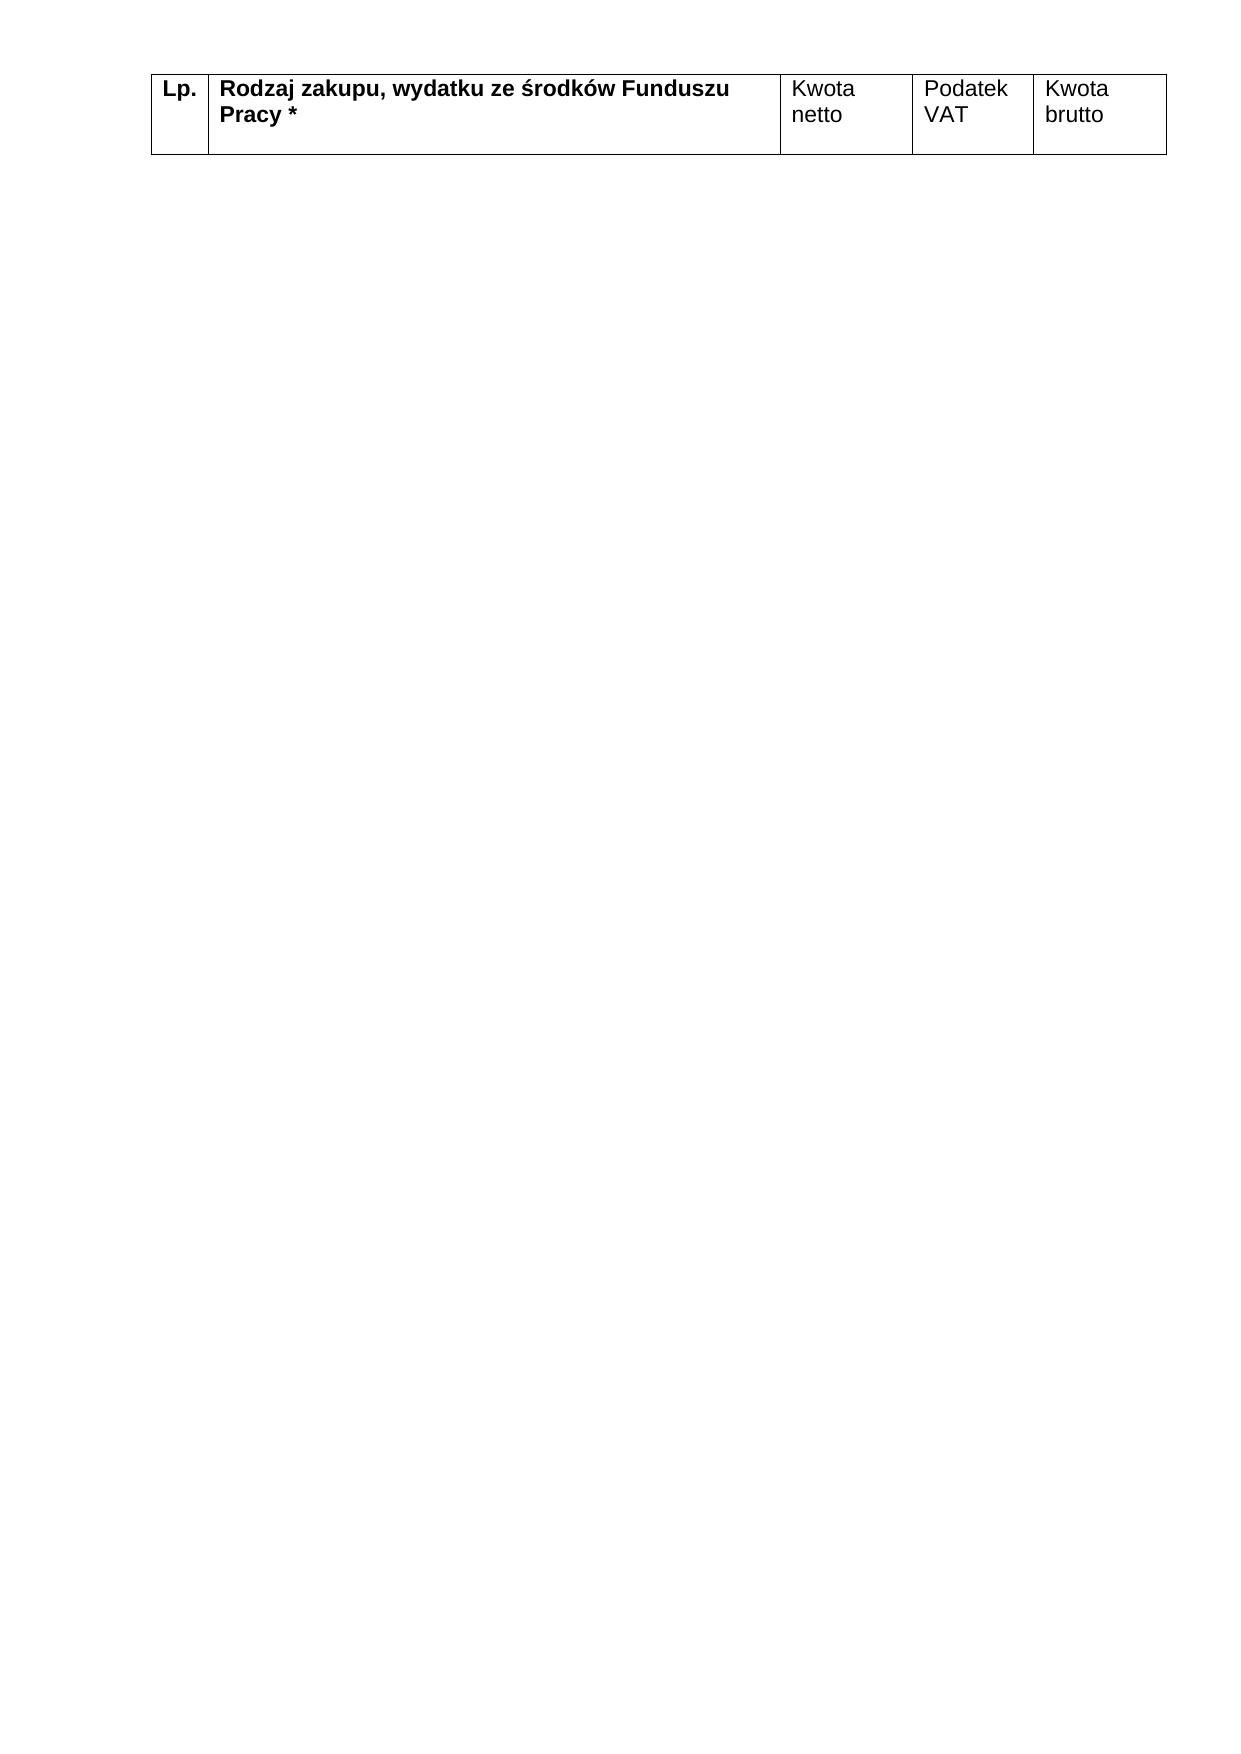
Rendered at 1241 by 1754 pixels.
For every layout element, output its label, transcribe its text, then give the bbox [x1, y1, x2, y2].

table_header Rodzaj zakupu, wydatku ze środków Funduszu Pracy * [209, 75, 780, 154]
table_header Kwota netto [781, 75, 912, 154]
table_header Kwota brutto [1034, 75, 1166, 154]
table_header Lp. [152, 75, 208, 154]
table_header Podatek VAT [913, 75, 1033, 154]
